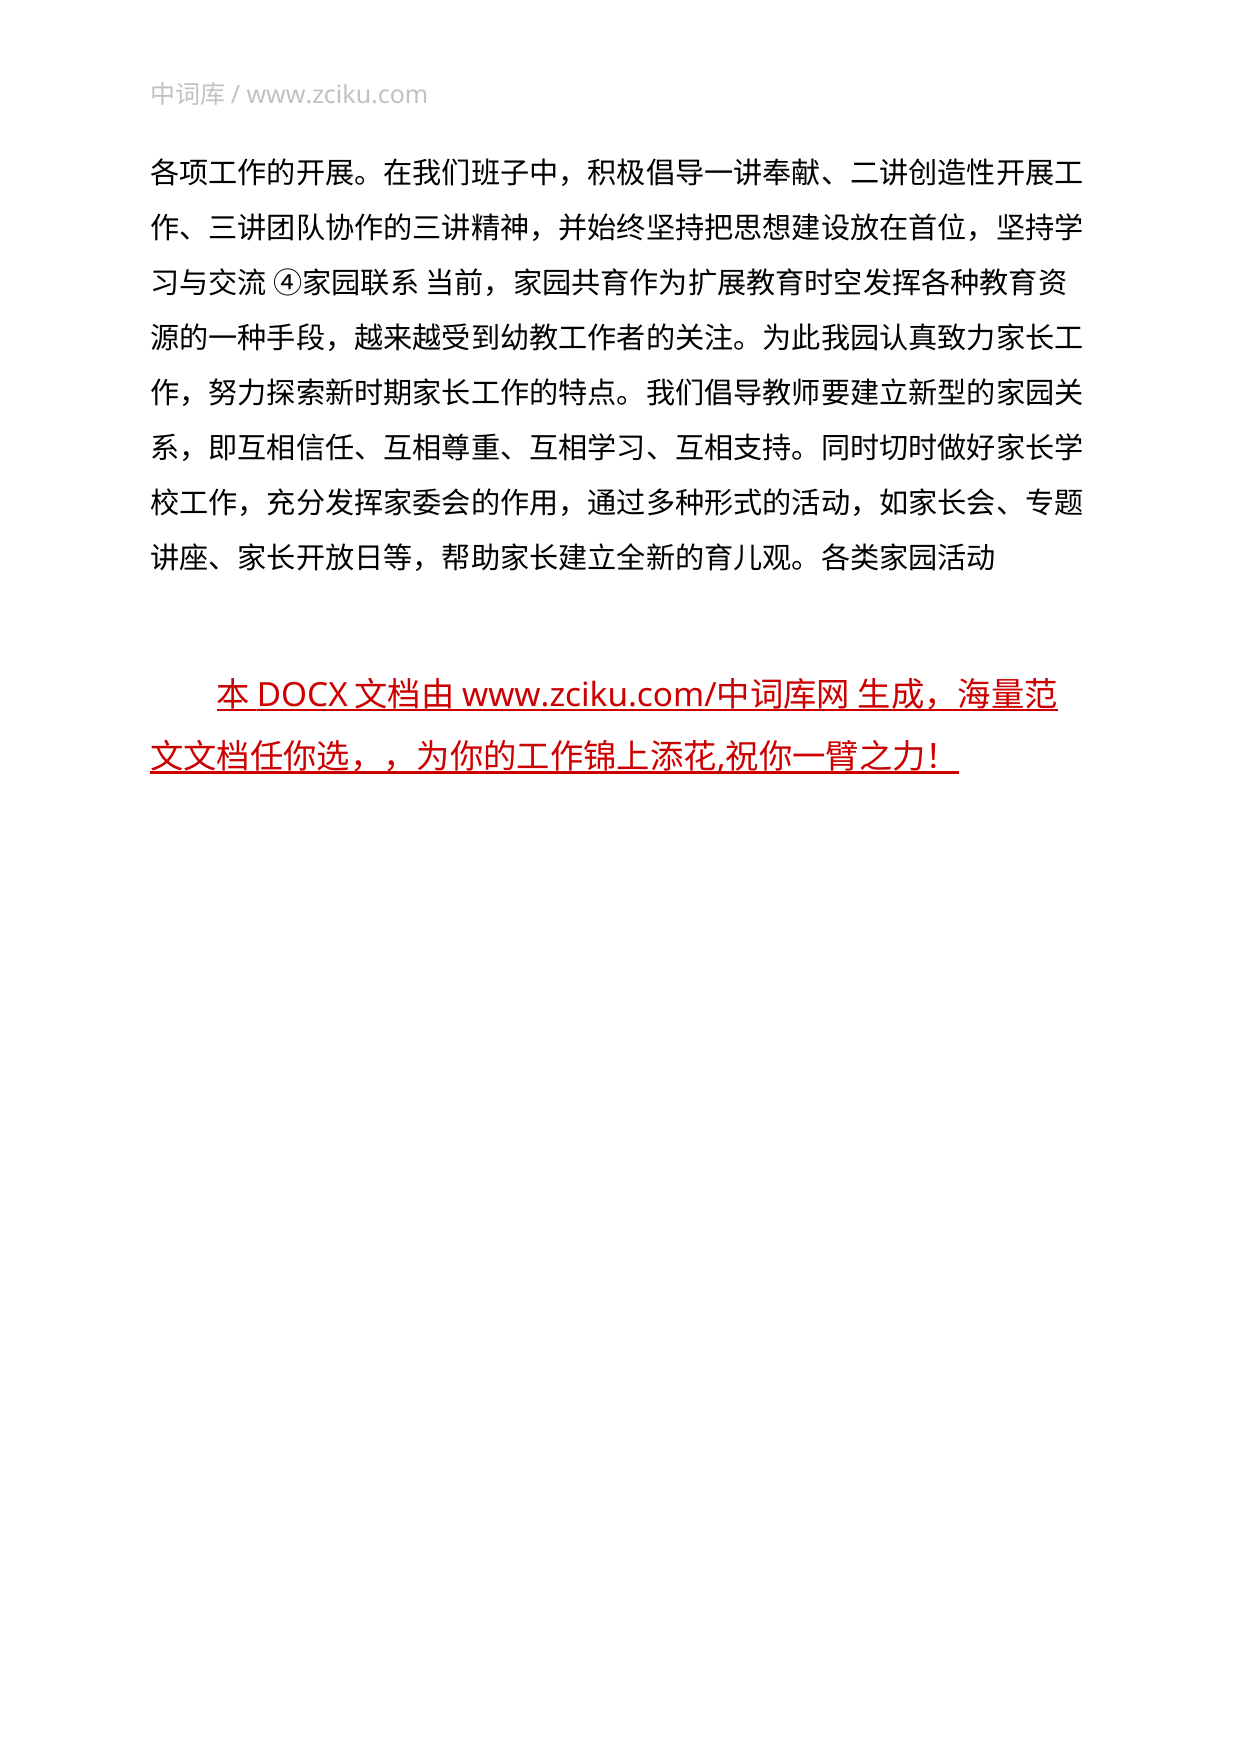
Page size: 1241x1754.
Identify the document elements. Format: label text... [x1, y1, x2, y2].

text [150, 150, 1090, 577]
text 本DOCX文档由 www.zciku.com/中词库网 生成，海量范文文档任你选，，为你的工作锦上添花,祝你一臂之力！ [150, 667, 1090, 778]
